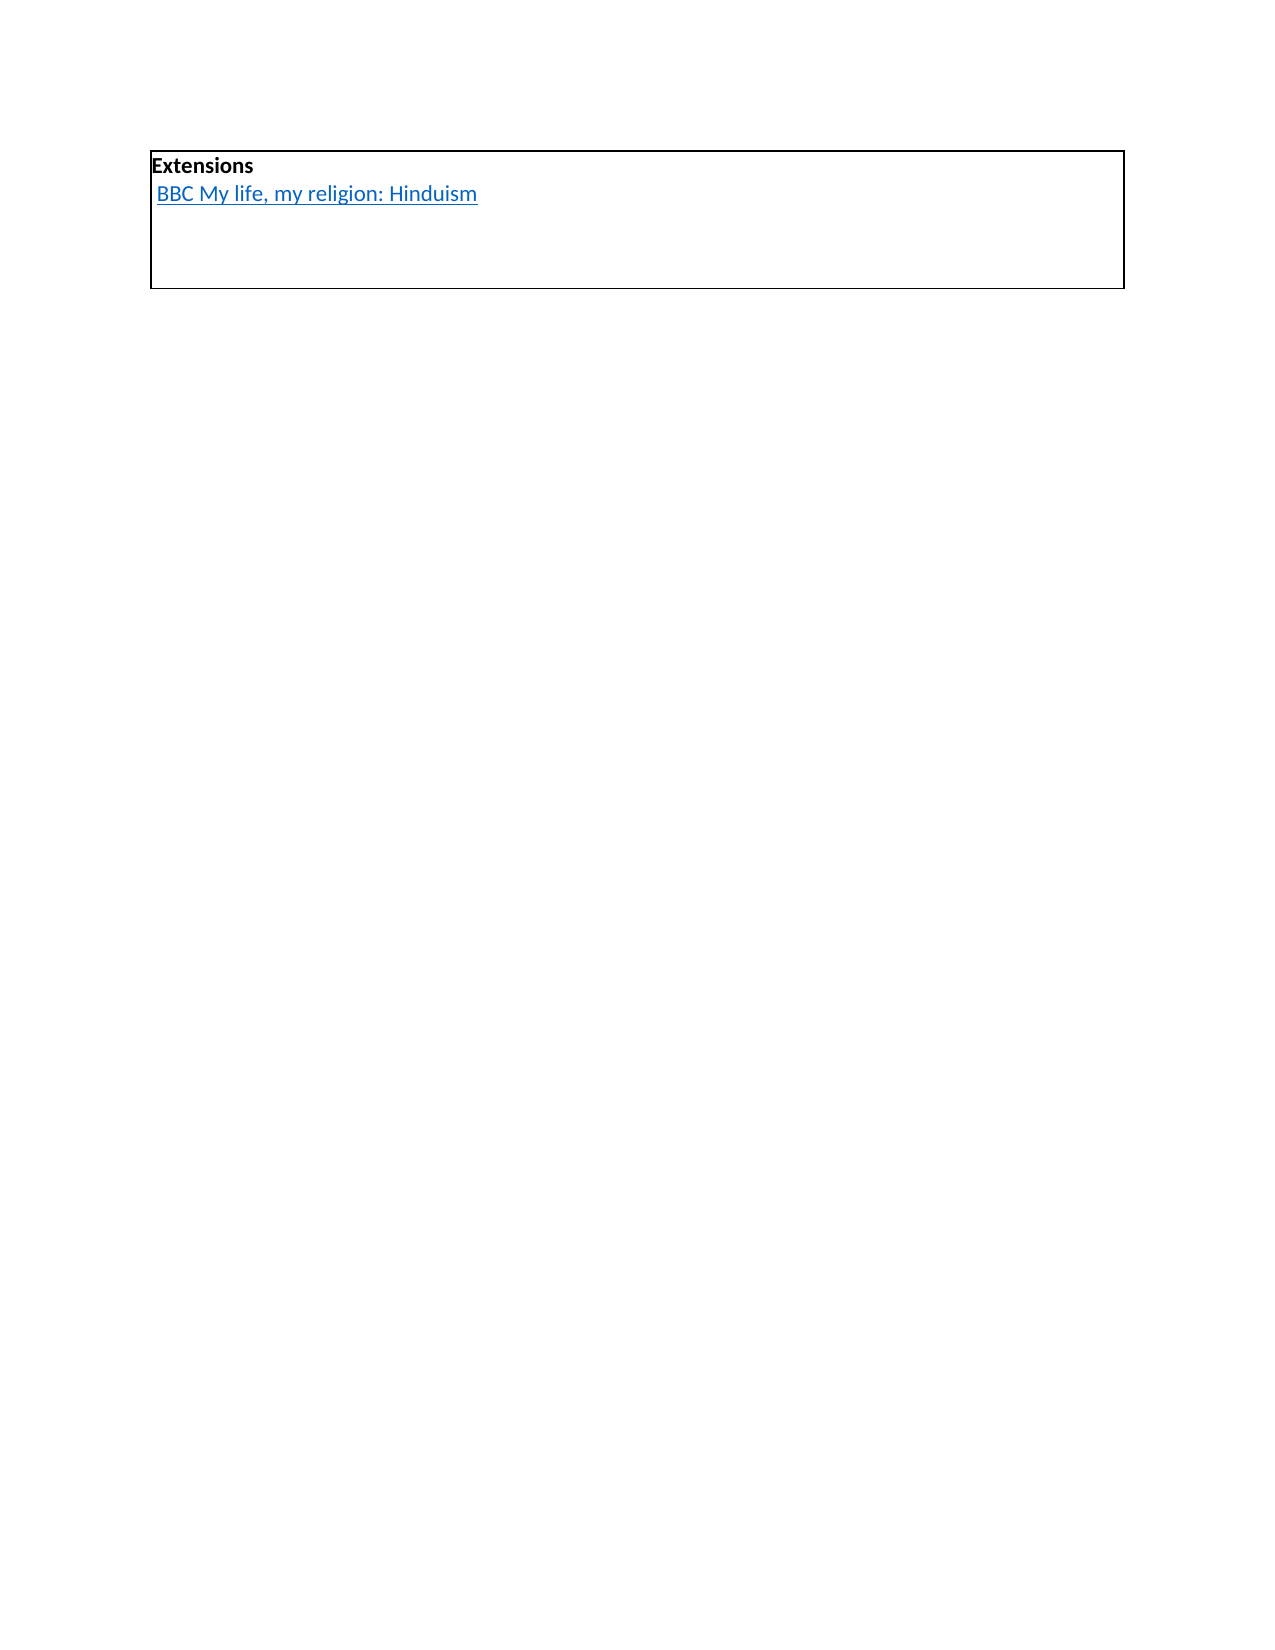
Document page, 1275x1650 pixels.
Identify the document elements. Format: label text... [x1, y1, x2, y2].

table_cell Extensions BBC My life, my religion: Hinduism [152, 152, 1123, 287]
